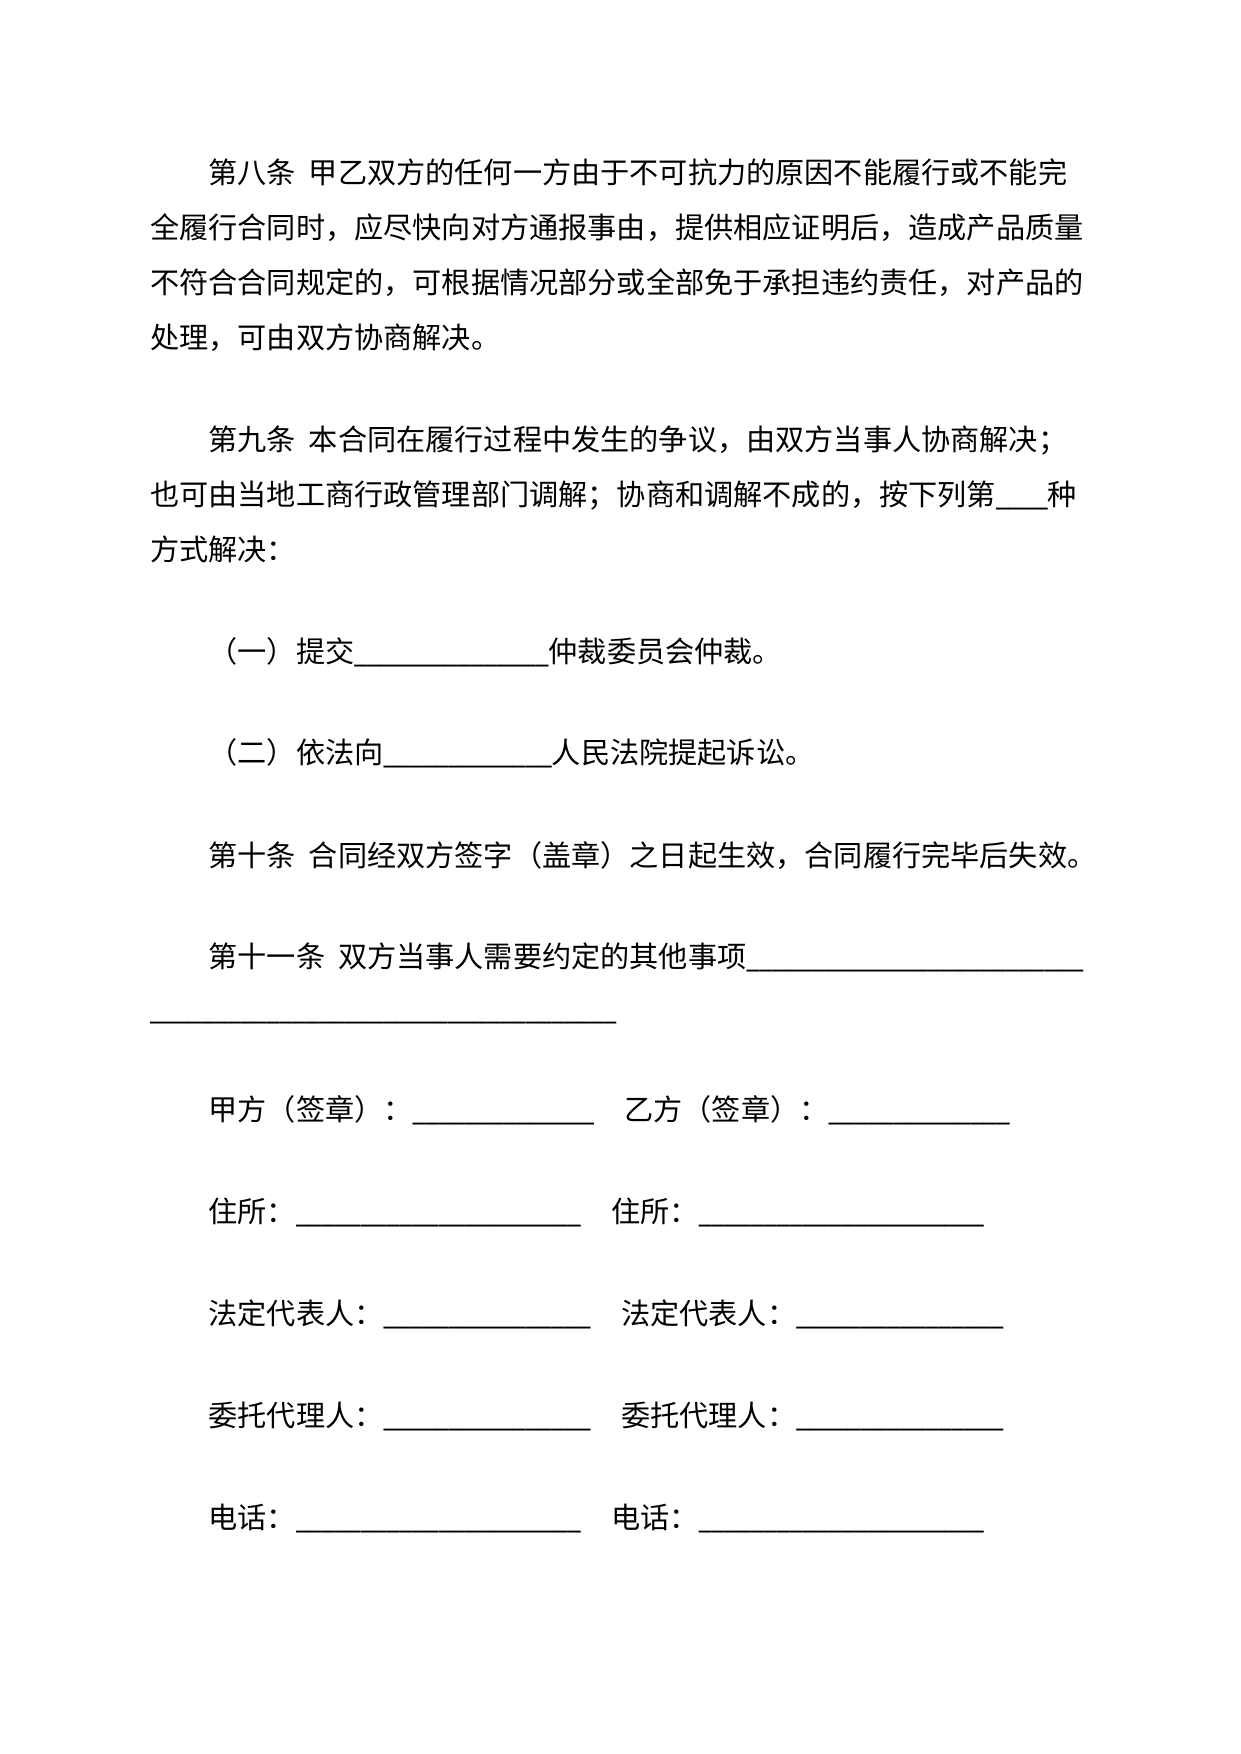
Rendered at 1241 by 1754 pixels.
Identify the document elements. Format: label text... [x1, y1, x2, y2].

text 第十条 合同经双方签字（盖章）之日起生效，合同履行完毕后失效。 [150, 832, 1090, 874]
text 法定代表人：________________ 法定代表人：________________ [150, 1291, 1090, 1333]
text 第八条 甲乙双方的任何一方由于不可抗力的原因不能履行或不能完全履行合同时，应尽快向对方通报事由，提供相应证明后，造成产品质量不符合合同规定的，可根据情况部分或全部免于承担违约责任，对产品的处理，可由双方协商解决。 [150, 150, 1090, 357]
text 甲方（签章）：______________ 乙方（签章）：______________ [150, 1087, 1090, 1129]
text （二）依法向_____________人民法院提起诉讼。 [150, 730, 1090, 772]
text （一）提交_______________仲裁委员会仲裁。 [150, 628, 1090, 671]
text 住所：______________________ 住所：______________________ [150, 1188, 1090, 1231]
text 第九条 本合同在履行过程中发生的争议，由双方当事人协商解决；也可由当地工商行政管理部门调解；协商和调解不成的，按下列第____种方式解决： [150, 416, 1090, 569]
text 第十一条 双方当事人需要约定的其他事项______________________________________________________________ [150, 934, 1090, 1028]
text 电话：______________________ 电话：______________________ [150, 1494, 1090, 1537]
text 委托代理人：________________ 委托代理人：________________ [150, 1392, 1090, 1435]
